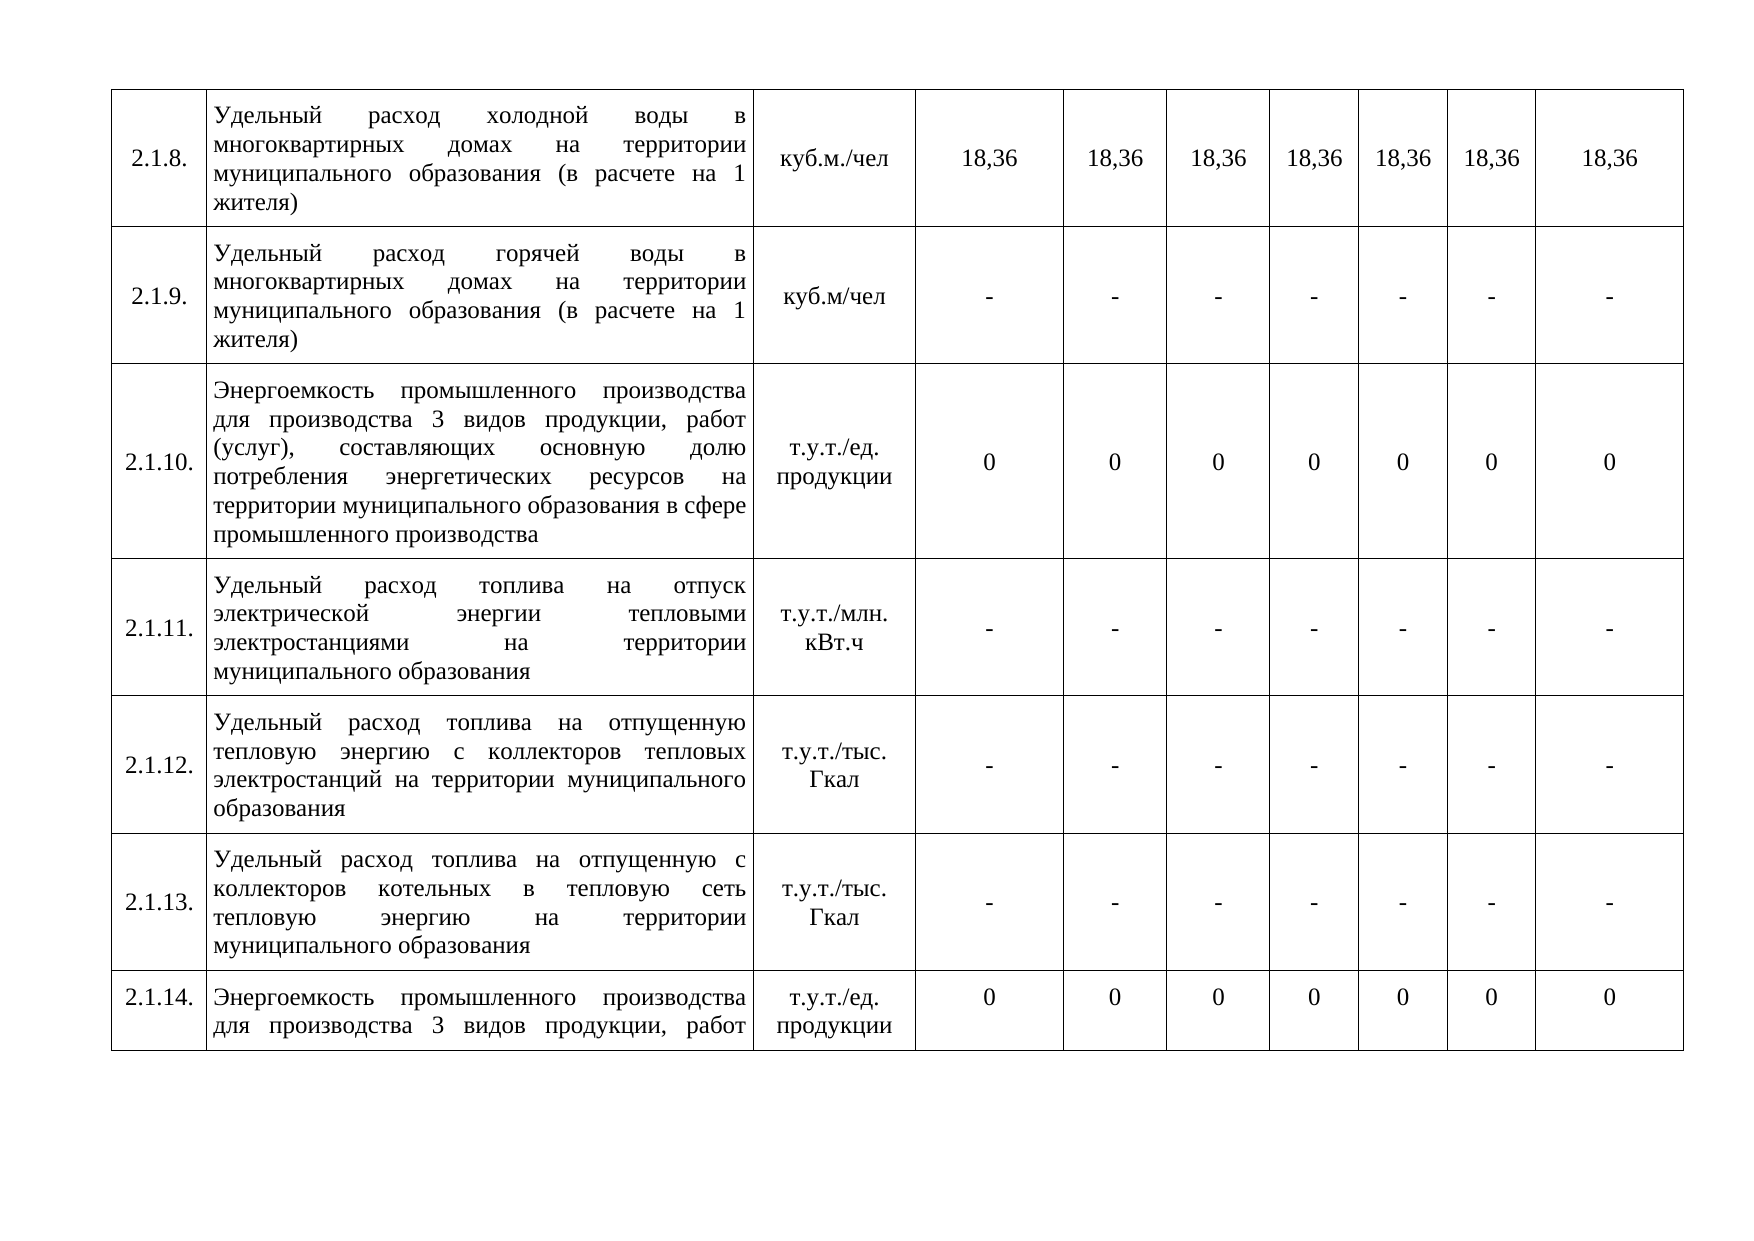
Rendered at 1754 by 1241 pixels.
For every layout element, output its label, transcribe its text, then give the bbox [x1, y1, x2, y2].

table_cell - [1167, 559, 1269, 695]
table_cell - [1270, 696, 1358, 833]
table_cell - [1359, 696, 1447, 833]
table_cell т.у.т./тыс. Гкал [754, 696, 915, 833]
table_cell 2.1.14. [112, 971, 206, 1050]
table_cell - [1536, 834, 1683, 970]
table_cell 18,36 [1448, 90, 1535, 226]
table_cell - [1359, 834, 1447, 970]
table_cell куб.м/чел [754, 227, 915, 363]
table_cell - [1270, 559, 1358, 695]
table_cell 0 [1359, 971, 1447, 1050]
table_cell 2.1.12. [112, 696, 206, 833]
table_cell 0 [1448, 971, 1535, 1050]
table_cell - [916, 559, 1063, 695]
table_cell 18,36 [1270, 90, 1358, 226]
table_cell 18,36 [1064, 90, 1166, 226]
table_cell - [1064, 227, 1166, 363]
table_cell 2.1.13. [112, 834, 206, 970]
table_cell - [916, 834, 1063, 970]
table_cell т.у.т./млн. кВт.ч [754, 559, 915, 695]
table_cell - [1167, 227, 1269, 363]
table_cell 0 [1270, 364, 1358, 558]
table_cell - [1536, 227, 1683, 363]
table_cell Удельный расход топлива на отпущенную с коллекторов котельных в тепловую сеть тепловую энергию на территории муниципального образования [207, 834, 753, 970]
table_cell 2.1.9. [112, 227, 206, 363]
table_cell 0 [1359, 364, 1447, 558]
table_cell Удельный расход холодной воды в многоквартирных домах на территории муниципального образования (в расчете на 1 жителя) [207, 90, 753, 226]
table_cell - [1270, 834, 1358, 970]
table_cell - [1064, 559, 1166, 695]
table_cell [207, 971, 753, 1050]
table_cell - [1359, 559, 1447, 695]
table_cell 0 [1167, 971, 1269, 1050]
table_cell - [1167, 696, 1269, 833]
table_cell 0 [1270, 971, 1358, 1050]
table_cell 18,36 [1167, 90, 1269, 226]
table_cell - [916, 696, 1063, 833]
table_cell 2.1.10. [112, 364, 206, 558]
table_cell 0 [1167, 364, 1269, 558]
table_cell - [1064, 696, 1166, 833]
table_cell 0 [1064, 971, 1166, 1050]
table_cell 18,36 [1536, 90, 1683, 226]
table_cell куб.м./чел [754, 90, 915, 226]
table_cell Удельный расход горячей воды в многоквартирных домах на территории муниципального образования (в расчете на 1 жителя) [207, 227, 753, 363]
table_cell - [916, 227, 1063, 363]
table_cell 0 [1536, 971, 1683, 1050]
table_cell - [1448, 696, 1535, 833]
table_cell 0 [1448, 364, 1535, 558]
table_cell 0 [1536, 364, 1683, 558]
table_cell - [1448, 559, 1535, 695]
table_cell - [1359, 227, 1447, 363]
table_cell - [1536, 559, 1683, 695]
table_cell - [1167, 834, 1269, 970]
table_cell Удельный расход топлива на отпуск электрической энергии тепловыми электростанциями на территории муниципального образования [207, 559, 753, 695]
table_cell 2.1.11. [112, 559, 206, 695]
table_cell - [1448, 834, 1535, 970]
table_cell 18,36 [916, 90, 1063, 226]
table_cell 0 [916, 364, 1063, 558]
table_cell т.у.т./тыс. Гкал [754, 834, 915, 970]
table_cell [754, 971, 915, 1050]
table_cell 0 [916, 971, 1063, 1050]
table_cell 18,36 [1359, 90, 1447, 226]
table_cell - [1448, 227, 1535, 363]
table_cell 0 [1064, 364, 1166, 558]
table_cell 2.1.8. [112, 90, 206, 226]
table_cell т.у.т./ед. продукции [754, 364, 915, 558]
table_cell - [1064, 834, 1166, 970]
table_cell - [1536, 696, 1683, 833]
table_cell - [1270, 227, 1358, 363]
table_cell Удельный расход топлива на отпущенную тепловую энергию с коллекторов тепловых электростанций на территории муниципального образования [207, 696, 753, 833]
